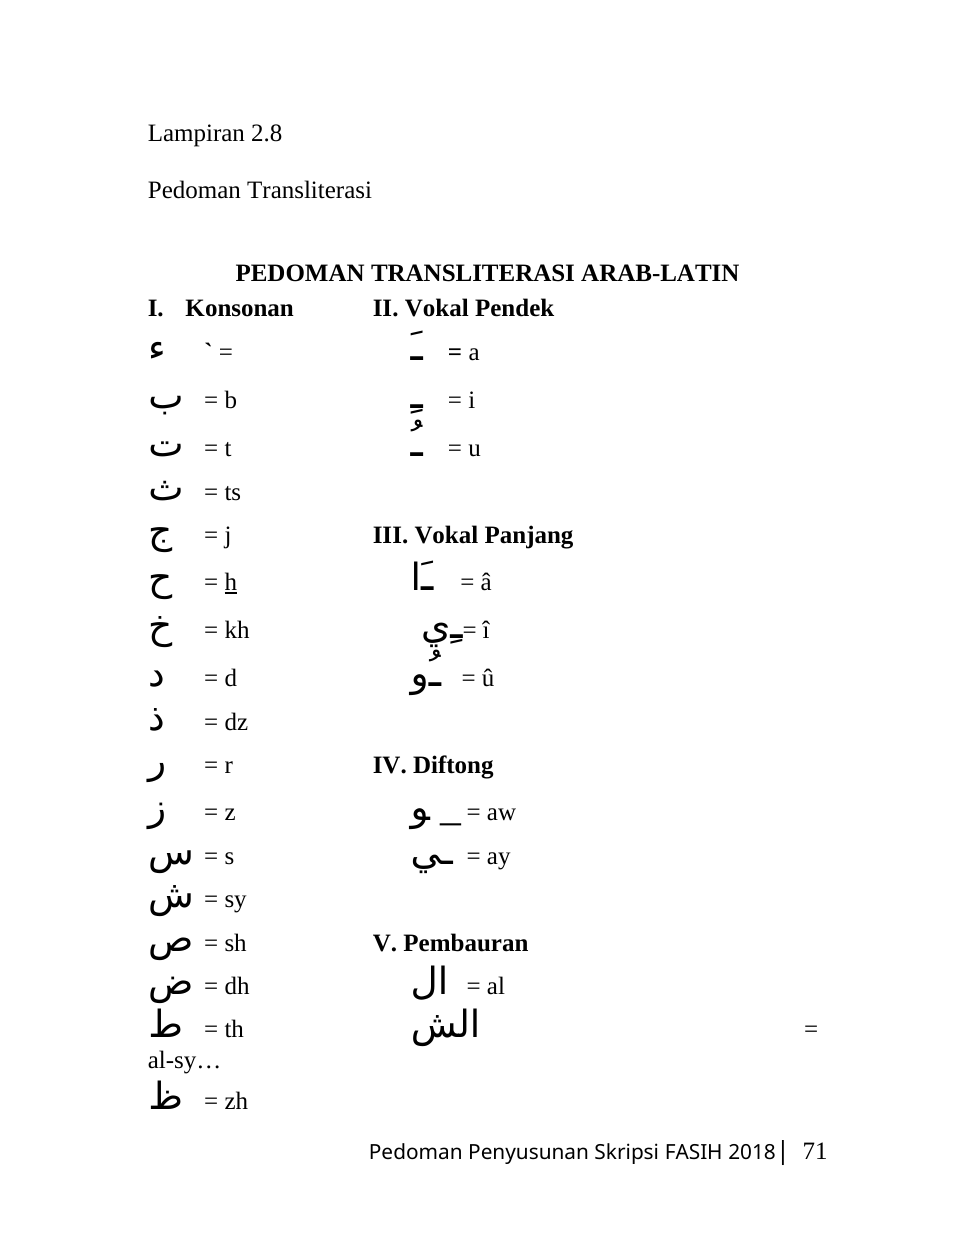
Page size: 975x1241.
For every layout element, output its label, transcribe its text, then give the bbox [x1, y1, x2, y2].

text ش = sy [148, 873, 827, 916]
text س = s ـي = ay [148, 830, 827, 873]
text خ = kh ﹻي= î [148, 600, 827, 648]
text Lampiran 2.8 [148, 118, 827, 147]
text ظ = zh [148, 1074, 827, 1117]
text ث = ts [148, 466, 827, 509]
text ط = th الش = al-sy… [148, 1002, 827, 1074]
text ذ = dz [148, 696, 827, 739]
text ت = t ﹹ = u [148, 418, 827, 466]
text ز = z ﻮ _ = aw [148, 782, 827, 830]
subtitle PEDOMAN Transliterasi Arab-Latin [148, 258, 827, 287]
text د = d ﹹو = û [148, 648, 827, 696]
text ح = h ﹷا = â [148, 552, 827, 600]
list konsonan II. Vokal Pendek [148, 293, 827, 322]
text ص = sh V. Pembauran [148, 916, 827, 959]
text ء = ` ﹷ = a [148, 322, 827, 370]
text Pedoman Transliterasi [148, 176, 827, 204]
text ج = j III. Vokal Panjang [148, 509, 827, 552]
text ر = r IV. Diftong [148, 739, 827, 782]
text ض = dh ال = al [148, 959, 827, 1002]
text ب = b ﹻ = i [148, 370, 827, 418]
